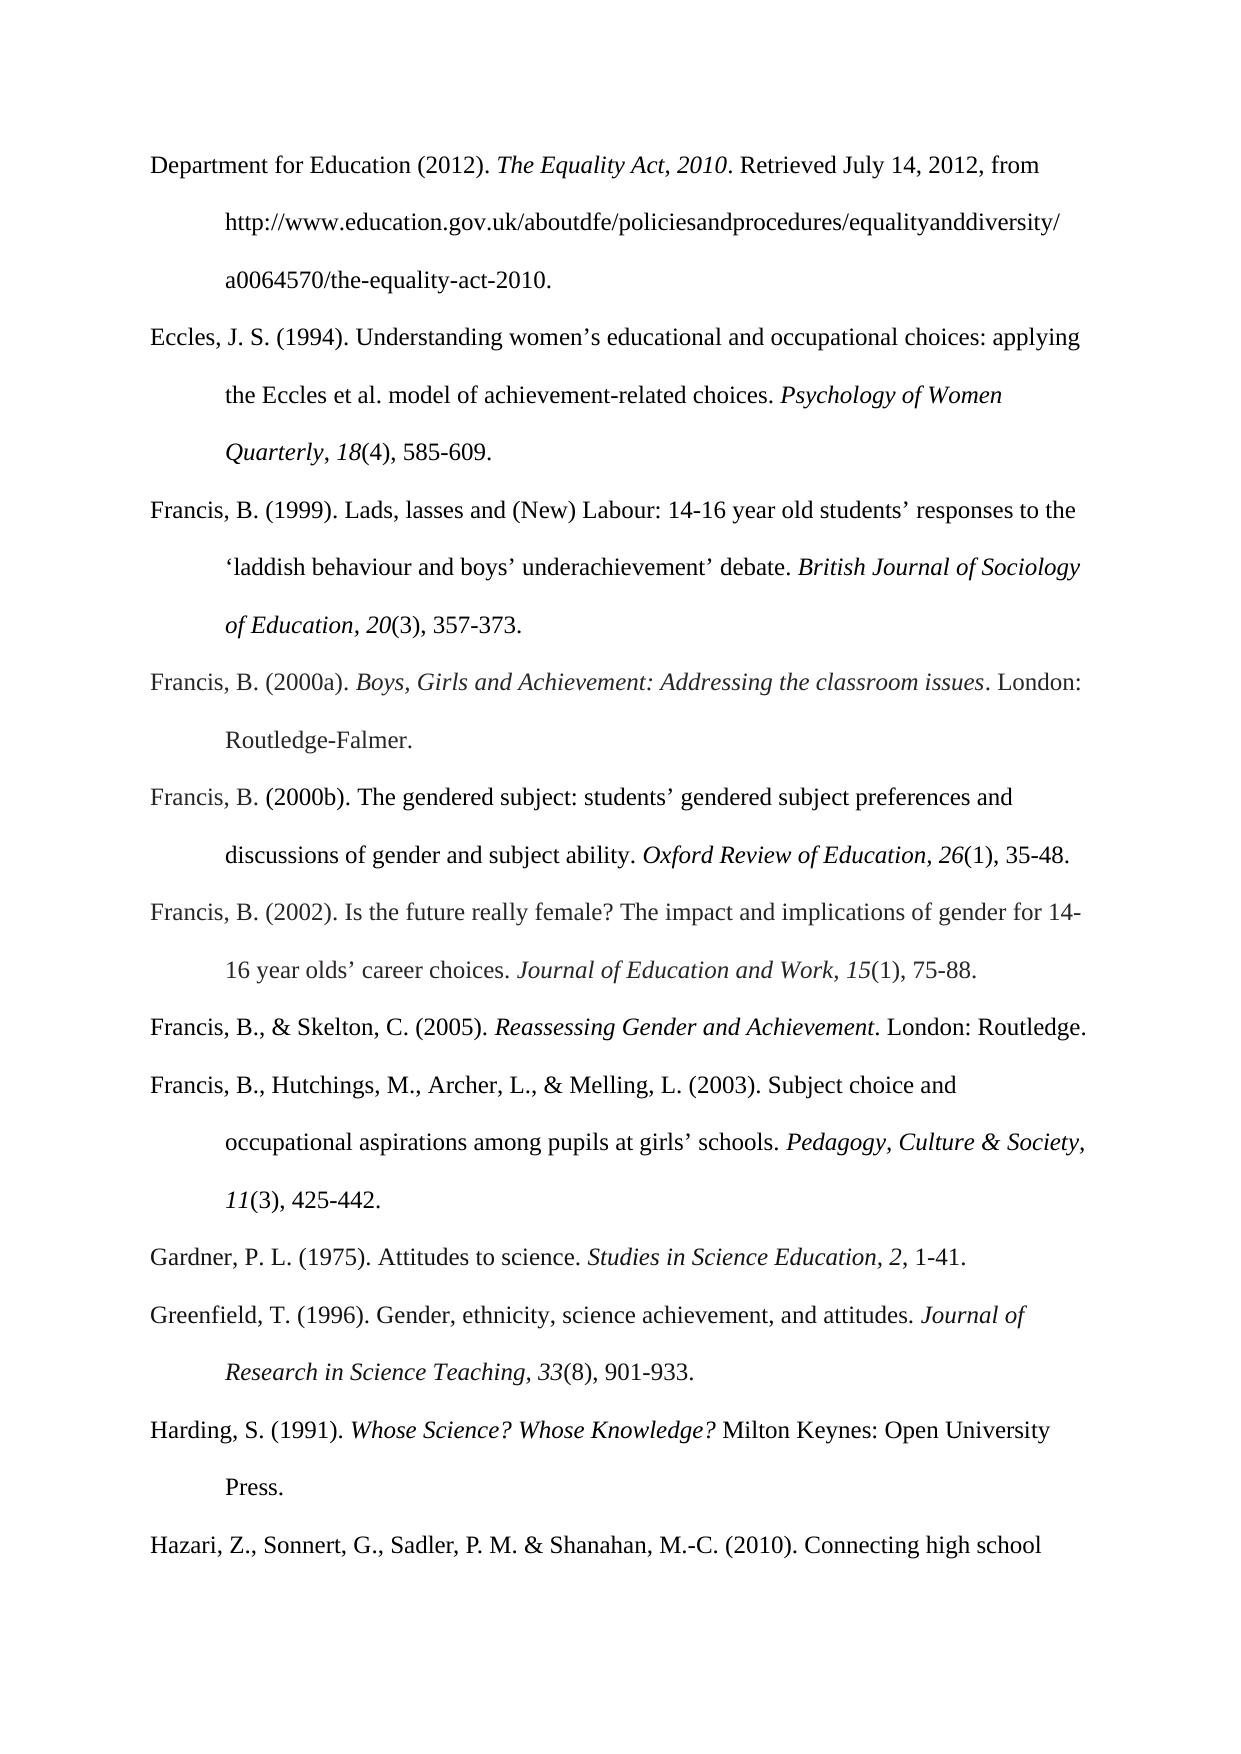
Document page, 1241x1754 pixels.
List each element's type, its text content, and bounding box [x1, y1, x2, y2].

text Greenfield, T. (1996). Gender, ethnicity, science achievement, and attitudes. Journal of Research in Science Teaching, 33(8), 901-933. [150, 1300, 1090, 1386]
text Francis, B., & Skelton, C. (2005). Reassessing Gender and Achievement. London: Routledge. [150, 1012, 1090, 1041]
text Gardner, P. L. (1975). Attitudes to science. Studies in Science Education, 2, 1-41. [150, 1242, 1090, 1271]
text Department for Education (2012). The Equality Act, 2010. Retrieved July 14, 2012, from http://www.education.gov.uk/aboutdfe/policiesandprocedures/equalityanddiversity/a0064570/the-equality-act-2010. [150, 150, 1090, 294]
text Francis, B., Hutchings, M., Archer, L., & Melling, L. (2003). Subject choice and occupational aspirations among pupils at girls’ schools. Pedagogy, Culture & Society, 11(3), 425-442. [150, 1070, 1090, 1214]
text Eccles, J. S. (1994). Understanding women’s educational and occupational choices: applying the Eccles et al. model of achievement-related choices. Psychology of Women Quarterly, 18(4), 585-609. [150, 322, 1090, 466]
text Francis, B. (2000a). Boys, Girls and Achievement: Addressing the classroom issues. London: Routledge-Falmer. [150, 667, 1090, 754]
text Francis, B. (1999). Lads, lasses and (New) Labour: 14-16 year old students’ responses to the ‘laddish behaviour and boys’ underachievement’ debate. British Journal of Sociology of Education, 20(3), 357-373. [150, 495, 1090, 639]
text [150, 1530, 1090, 1559]
text Harding, S. (1991). Whose Science? Whose Knowledge? Milton Keynes: Open University Press. [150, 1415, 1090, 1501]
text Francis, B. (2000b). The gendered subject: students’ gendered subject preferences and discussions of gender and subject ability. Oxford Review of Education, 26(1), 35-48. [150, 782, 1090, 869]
text Francis, B. (2002). Is the future really female? The impact and implications of gender for 14-16 year olds’ career choices. Journal of Education and Work, 15(1), 75-88. [150, 897, 1090, 984]
